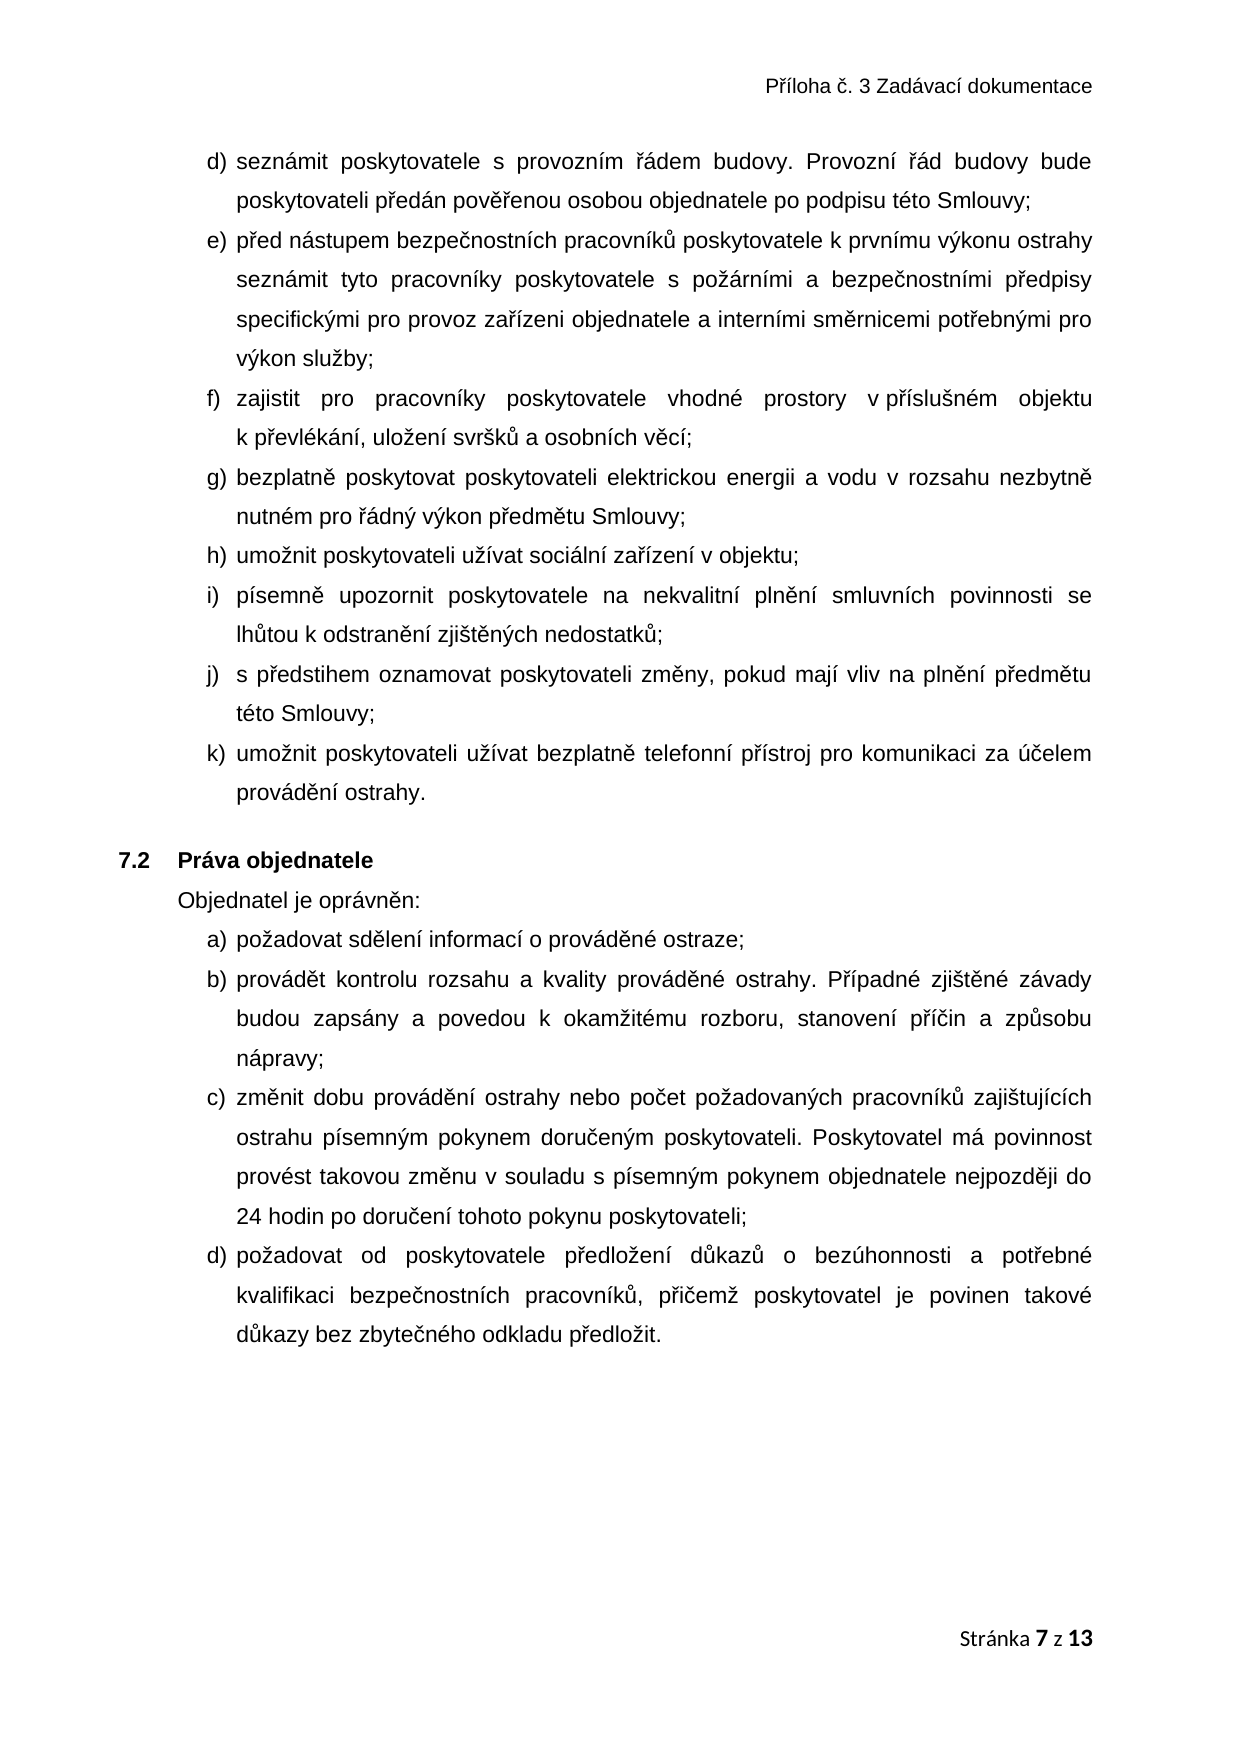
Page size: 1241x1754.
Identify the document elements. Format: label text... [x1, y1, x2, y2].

list s předstihem oznamovat poskytovateli změny, pokud mají vliv na plnění předmětu této Smlouvy; [207, 661, 1093, 727]
list před nástupem bezpečnostních pracovníků poskytovatele k prvnímu výkonu ostrahy seznámit tyto pracovníky poskytovatele s požárními a bezpečnostními předpisy specifickými pro provoz zařízeni objednatele a interními směrnicemi potřebnými pro výkon služby; [207, 227, 1093, 371]
list změnit dobu provádění ostrahy nebo počet požadovaných pracovníků zajištujících ostrahu písemným pokynem doručeným poskytovateli. Poskytovatel má povinnost provést takovou změnu v souladu s písemným pokynem objednatele nejpozději do 24 hodin po doručení tohoto pokynu poskytovateli; [207, 1084, 1093, 1229]
list provádět kontrolu rozsahu a kvality prováděné ostrahy. Případné zjištěné závady budou zapsány a povedou k okamžitému rozboru, stanovení příčin a způsobu nápravy; [207, 966, 1093, 1071]
list bezplatně poskytovat poskytovateli elektrickou energii a vodu v rozsahu nezbytně nutném pro řádný výkon předmětu Smlouvy; [207, 463, 1093, 529]
list požadovat od poskytovatele předložení důkazů o bezúhonnosti a potřebné kvalifikaci bezpečnostních pracovníků, přičemž poskytovatel je povinen takové důkazy bez zbytečného odkladu předložit. [207, 1242, 1093, 1348]
list požadovat sdělení informací o prováděné ostraze; [207, 926, 1093, 953]
list seznámit poskytovatele s provozním řádem budovy. Provozní řád budovy bude poskytovateli předán pověřenou osobou objednatele po podpisu této Smlouvy; [207, 148, 1093, 213]
list umožnit poskytovateli užívat bezplatně telefonní přístroj pro komunikaci za účelem provádění ostrahy. [207, 740, 1093, 806]
list písemně upozornit poskytovatele na nekvalitní plnění smluvních povinnosti se lhůtou k odstranění zjištěných nedostatků; [207, 582, 1093, 648]
list umožnit poskytovateli užívat sociální zařízení v objektu; [207, 542, 1093, 569]
list Práva objednatele [118, 847, 1093, 874]
list Objednatel je oprávněn: [177, 887, 1093, 913]
list zajistit pro pracovníky poskytovatele vhodné prostory v příslušném objektu k převlékání, uložení svršků a osobních věcí; [207, 384, 1093, 450]
